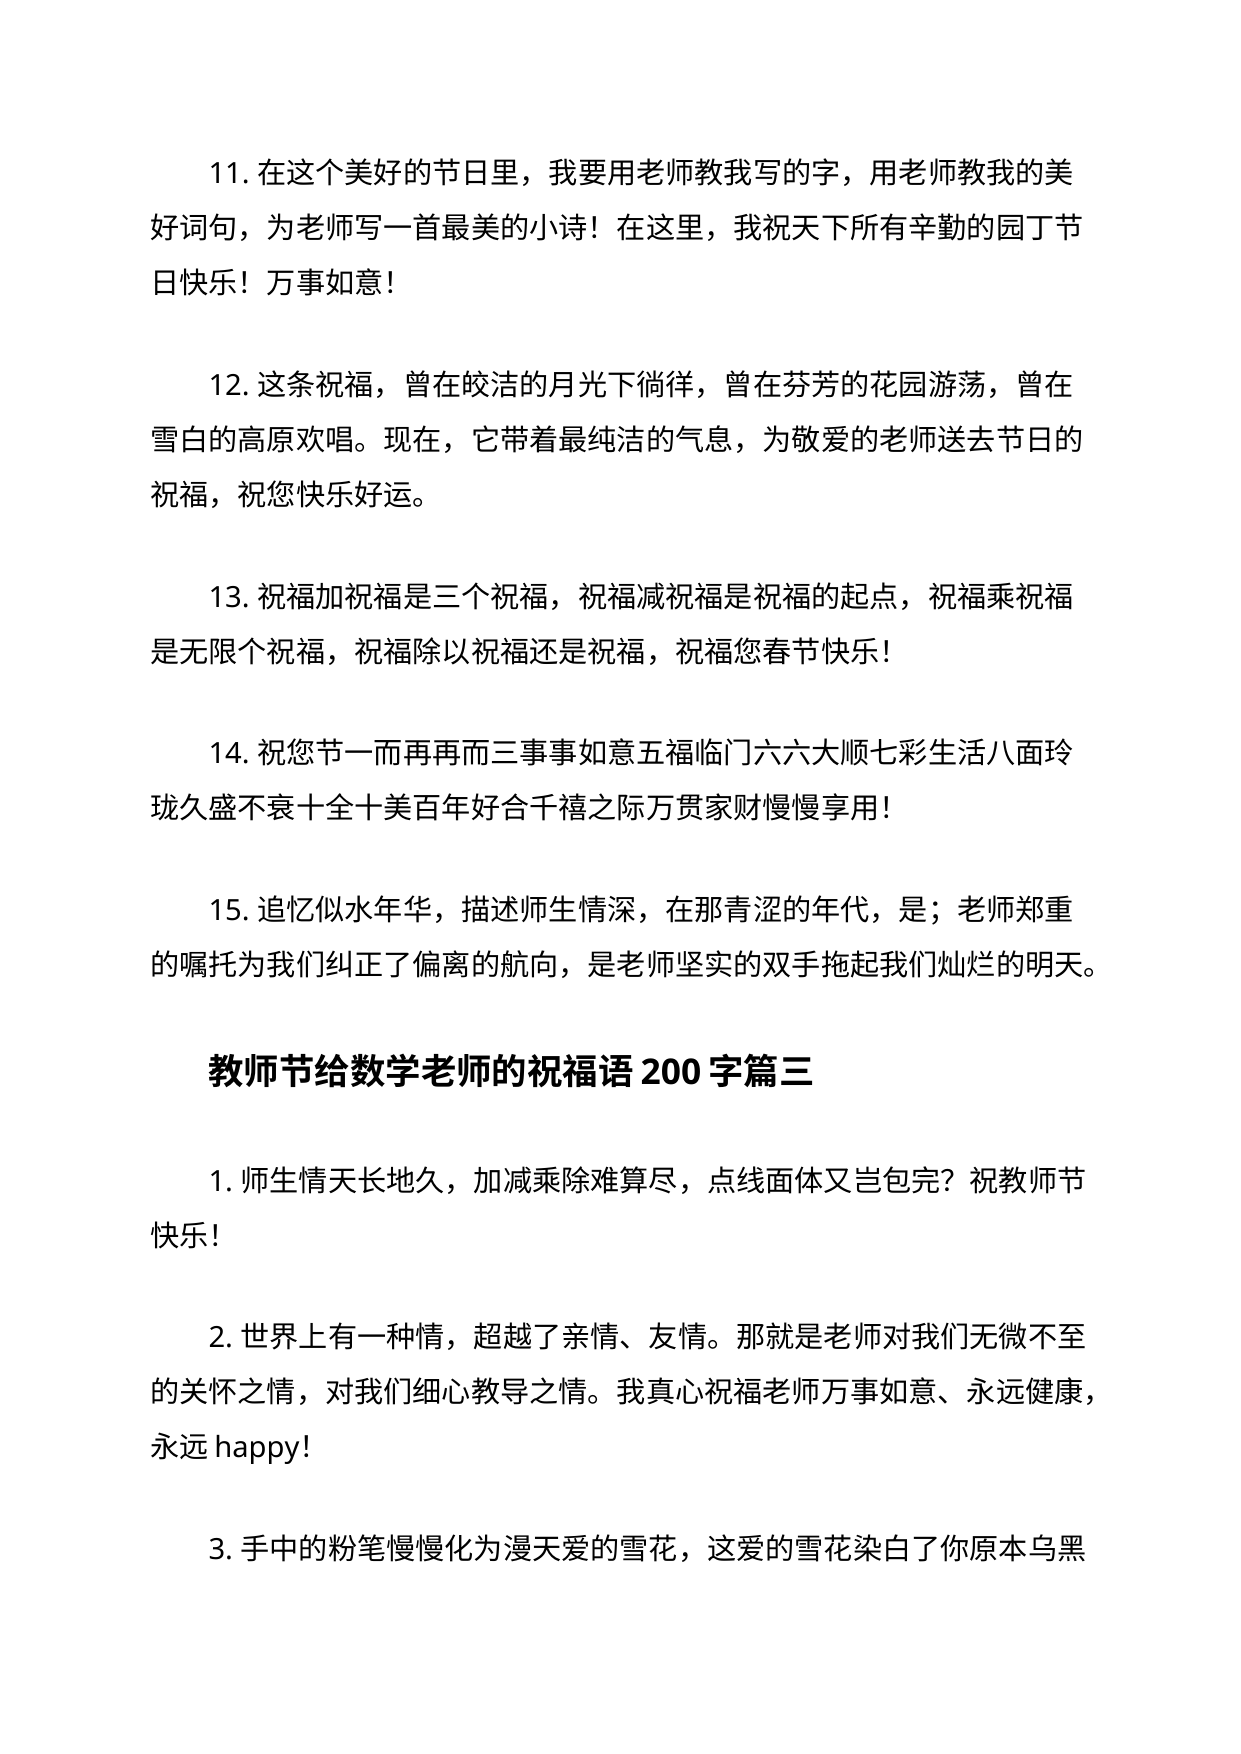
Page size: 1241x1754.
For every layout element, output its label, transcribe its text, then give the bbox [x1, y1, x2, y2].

text 2. 世界上有一种情，超越了亲情、友情。那就是老师对我们无微不至的关怀之情，对我们细心教导之情。我真心祝福老师万事如意、永远健康，永远happy！ [150, 1314, 1090, 1466]
text 1. 师生情天长地久，加减乘除难算尽，点线面体又岂包完？祝教师节快乐！ [150, 1157, 1090, 1254]
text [150, 1526, 1090, 1568]
text 13. 祝福加祝福是三个祝福，祝福减祝福是祝福的起点，祝福乘祝福是无限个祝福，祝福除以祝福还是祝福，祝福您春节快乐！ [150, 573, 1090, 671]
text 14. 祝您节一而再再而三事事如意五福临门六六大顺七彩生活八面玲珑久盛不衰十全十美百年好合千禧之际万贯家财慢慢享用！ [150, 730, 1090, 827]
text 教师节给数学老师的祝福语200字篇三 [150, 1044, 1090, 1095]
text 11. 在这个美好的节日里，我要用老师教我写的字，用老师教我的美好词句，为老师写一首最美的小诗！在这里，我祝天下所有辛勤的园丁节日快乐！万事如意！ [150, 150, 1090, 302]
text 12. 这条祝福，曾在皎洁的月光下徜徉，曾在芬芳的花园游荡，曾在雪白的高原欢唱。现在，它带着最纯洁的气息，为敬爱的老师送去节日的祝福，祝您快乐好运。 [150, 362, 1090, 514]
text 15. 追忆似水年华，描述师生情深，在那青涩的年代，是；老师郑重的嘱托为我们纠正了偏离的航向，是老师坚实的双手拖起我们灿烂的明天。 [150, 887, 1090, 984]
